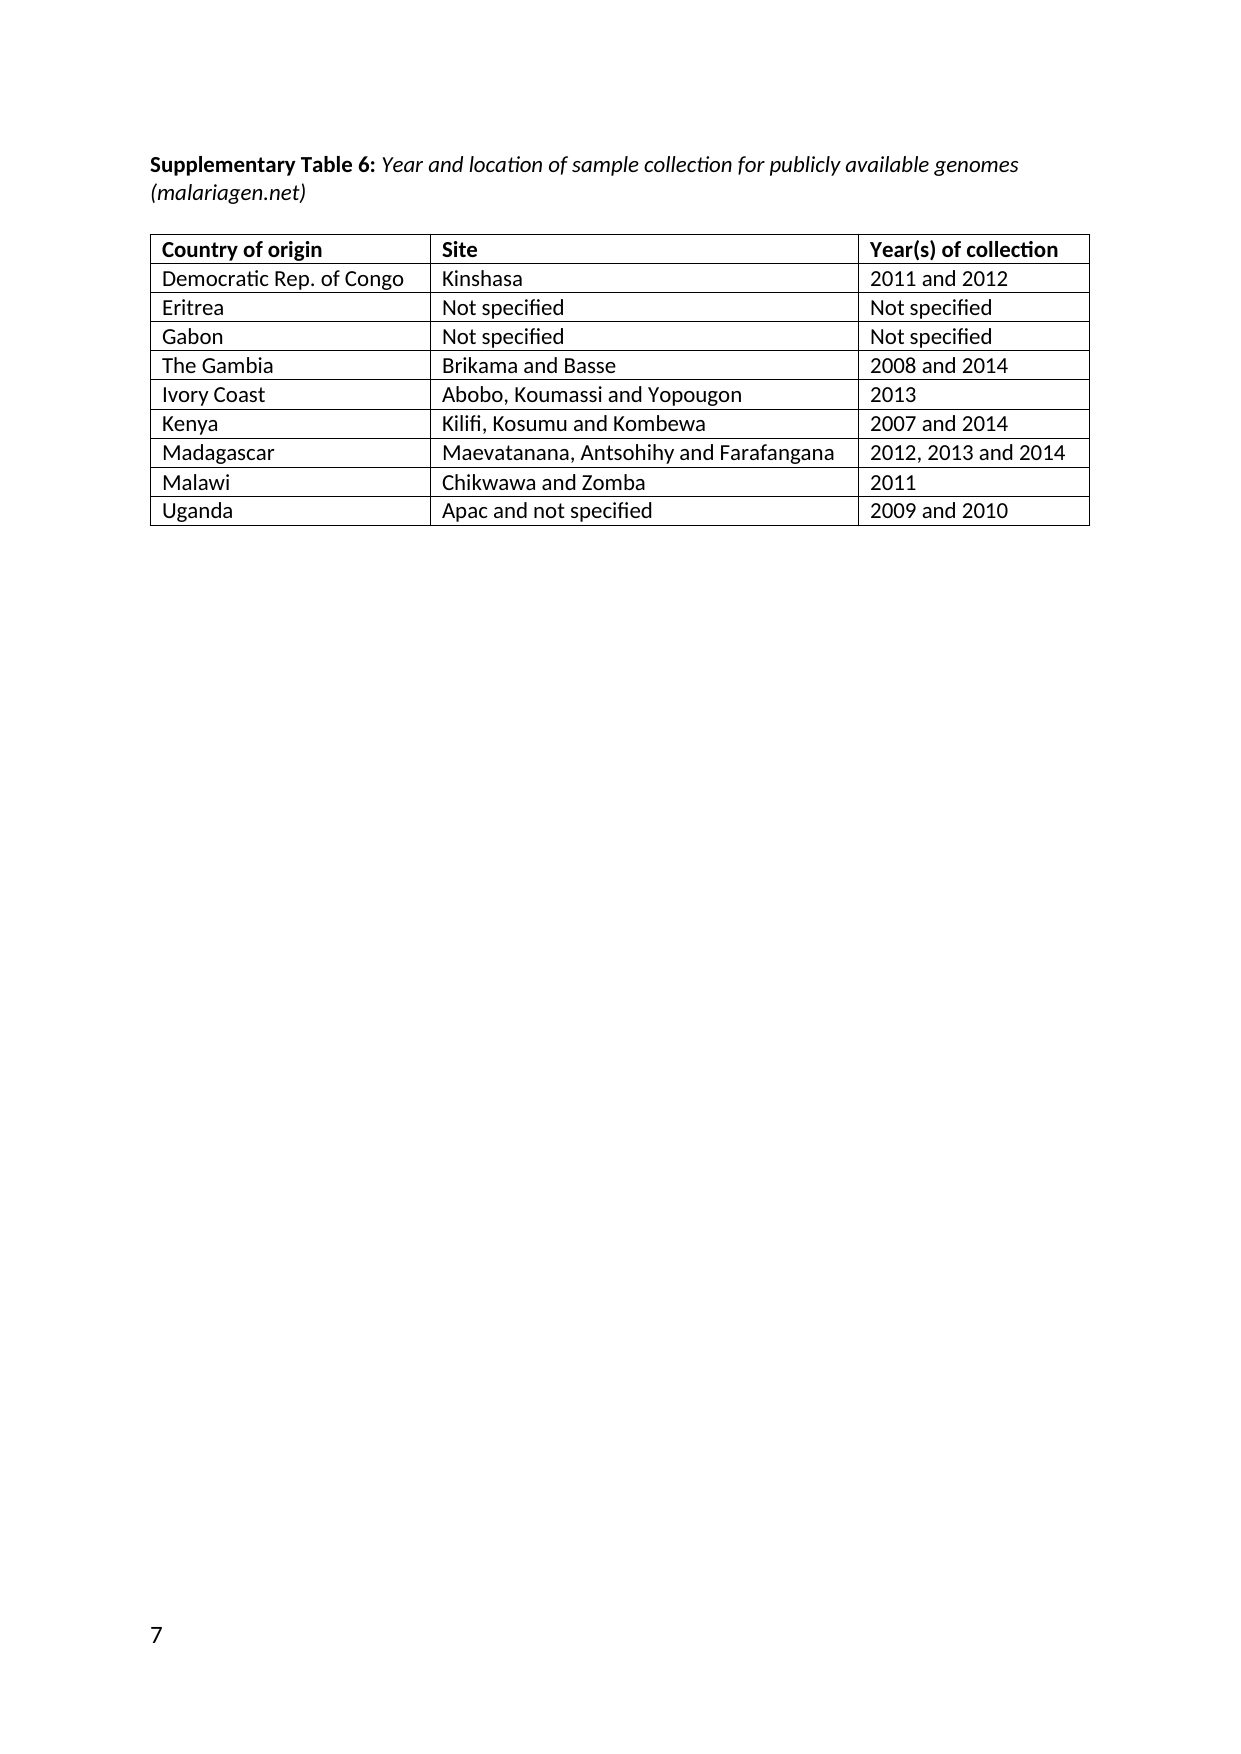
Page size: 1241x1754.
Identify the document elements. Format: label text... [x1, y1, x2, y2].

table_cell Kenya [151, 410, 430, 437]
table_cell 2011 and 2012 [859, 264, 1089, 292]
table_header Site [431, 235, 858, 263]
table_cell Eritrea [151, 293, 430, 321]
table_cell Democratic Rep. of Congo [151, 264, 430, 292]
table_cell Brikama and Basse [431, 351, 858, 379]
table_cell 2007 and 2014 [859, 410, 1089, 437]
table_cell Kinshasa [431, 264, 858, 292]
table_cell 2009 and 2010 [859, 497, 1089, 525]
table_cell Maevatanana, Antsohihy and Farafangana [431, 439, 858, 467]
table_cell The Gambia [151, 351, 430, 379]
table_cell Not specified [859, 322, 1089, 350]
text Supplementary Table 6: Year and location of sample collection for publicly available genomes (malariagen.net) [150, 150, 1090, 206]
table_cell Chikwawa and Zomba [431, 468, 858, 496]
table_cell Not specified [431, 293, 858, 321]
table_cell Apac and not specified [431, 497, 858, 525]
table_cell Madagascar [151, 439, 430, 467]
table_cell 2011 [859, 468, 1089, 496]
table_cell Uganda [151, 497, 430, 525]
table_cell 2012, 2013 and 2014 [859, 439, 1089, 467]
table_cell Ivory Coast [151, 380, 430, 408]
table_header Country of origin [151, 235, 430, 263]
table_cell Gabon [151, 322, 430, 350]
table_cell Abobo, Koumassi and Yopougon [431, 380, 858, 408]
table_cell Malawi [151, 468, 430, 496]
table_header Year(s) of collection [859, 235, 1089, 263]
table_cell 2013 [859, 380, 1089, 408]
table_cell Not specified [431, 322, 858, 350]
table_cell 2008 and 2014 [859, 351, 1089, 379]
table_cell Not specified [859, 293, 1089, 321]
table_cell Kilifi, Kosumu and Kombewa [431, 410, 858, 437]
